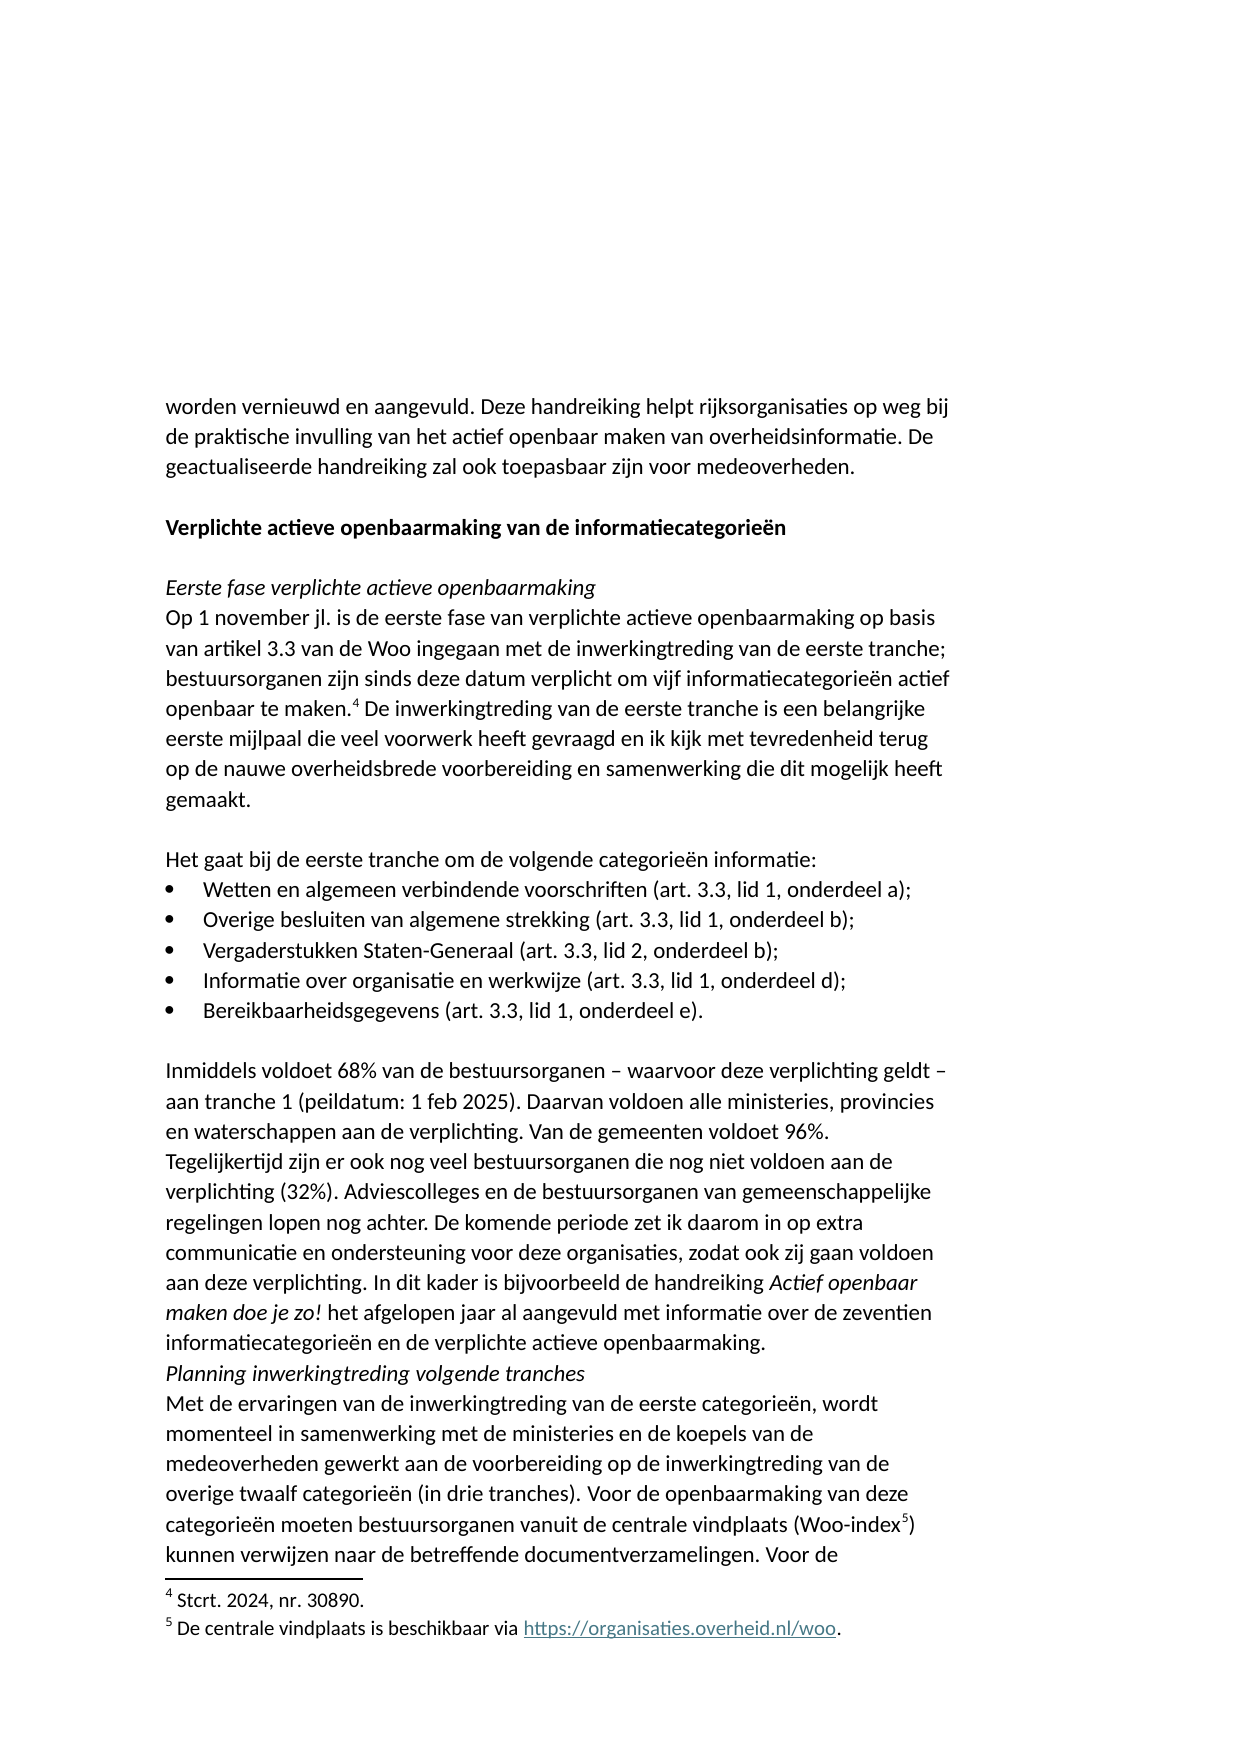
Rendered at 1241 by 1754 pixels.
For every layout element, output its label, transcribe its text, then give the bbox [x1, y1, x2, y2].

text Op 1 november jl. is de eerste fase van verplichte actieve openbaarmaking op basis van artikel 3.3 van de Woo ingegaan met de inwerkingtreding van de eerste tranche; bestuursorganen zijn sinds deze datum verplicht om vijf informatiecategorieën actief openbaar te maken. De inwerkingtreding van de eerste tranche is een belangrijke eerste mijlpaal die veel voorwerk heeft gevraagd en ik kijk met tevredenheid terug op de nauwe overheidsbrede voorbereiding en samenwerking die dit mogelijk heeft gemaakt. [165, 603, 951, 813]
list Overige besluiten van algemene strekking (art. 3.3, lid 1, onderdeel b); [165, 906, 951, 934]
list Vergaderstukken Staten-Generaal (art. 3.3, lid 2, onderdeel b); [165, 936, 951, 964]
list Wetten en algemeen verbindende voorschriften (art. 3.3, lid 1, onderdeel a); [165, 875, 951, 903]
text Planning inwerkingtreding volgende tranches [165, 1359, 951, 1387]
list Informatie over organisatie en werkwijze (art. 3.3, lid 1, onderdeel d); [165, 966, 951, 994]
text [165, 1389, 951, 1568]
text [165, 392, 951, 481]
list Bereikbaarheidsgegevens (art. 3.3, lid 1, onderdeel e). [165, 996, 951, 1024]
text Eerste fase verplichte actieve openbaarmaking [165, 573, 951, 601]
text Het gaat bij de eerste tranche om de volgende categorieën informatie: [165, 845, 951, 873]
list Inmiddels voldoet 68% van de bestuursorganen – waarvoor deze verplichting geldt – aan tranche 1 (peildatum: 1 feb 2025). Daarvan voldoen alle ministeries, provincies en waterschappen aan de verplichting. Van de gemeenten voldoet 96%. Tegelijkertijd zijn er ook nog veel bestuursorganen die nog niet voldoen aan de verplichting (32%). Adviescolleges en de bestuursorganen van gemeenschappelijke regelingen lopen nog achter. De komende periode zet ik daarom in op extra communicatie en ondersteuning voor deze organisaties, zodat ook zij gaan voldoen aan deze verplichting. In dit kader is bijvoorbeeld de handreiking Actief openbaar maken doe je zo! het afgelopen jaar al aangevuld met informatie over de zeventien informatiecategorieën en de verplichte actieve openbaarmaking. [165, 1057, 951, 1357]
text Verplichte actieve openbaarmaking van de informatiecategorieën [165, 513, 951, 541]
